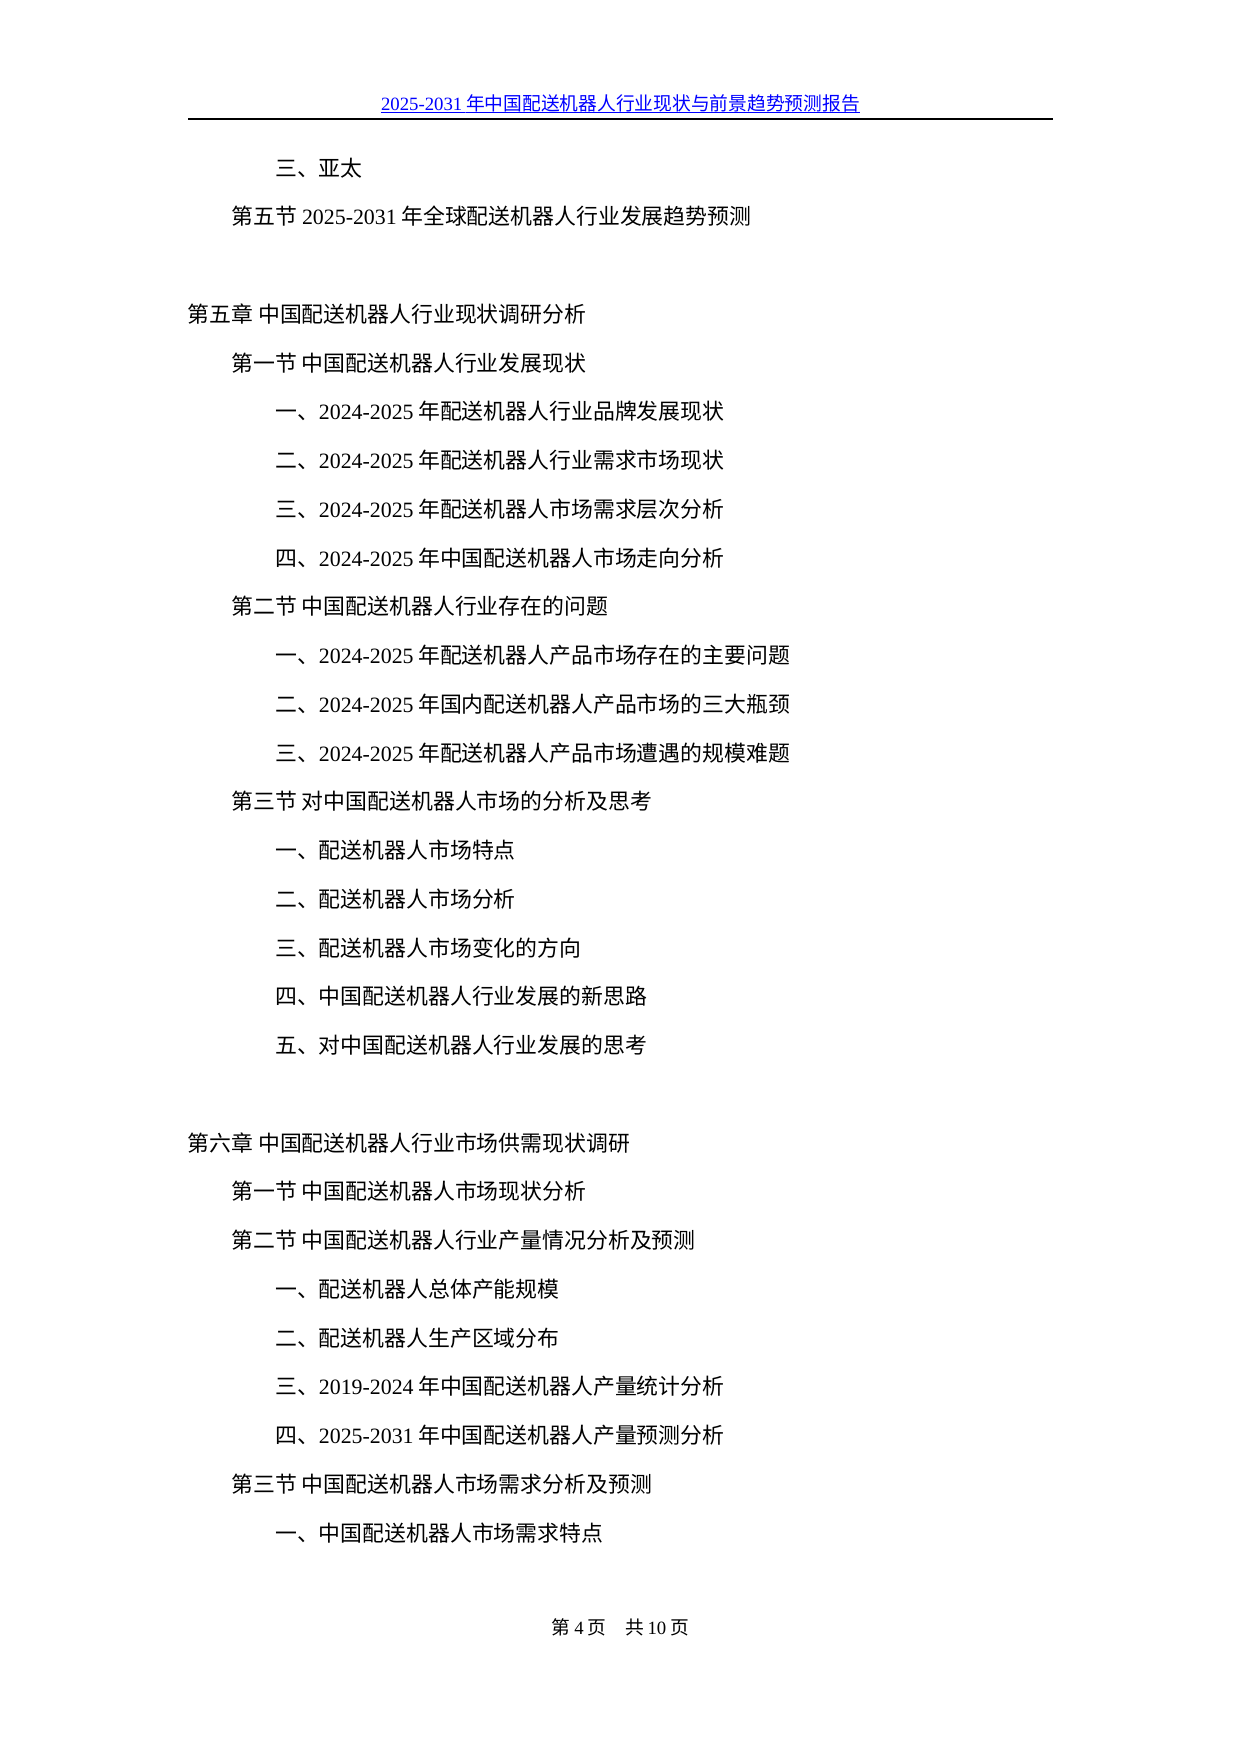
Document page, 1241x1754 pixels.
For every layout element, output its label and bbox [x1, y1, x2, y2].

text [187, 150, 1053, 1548]
